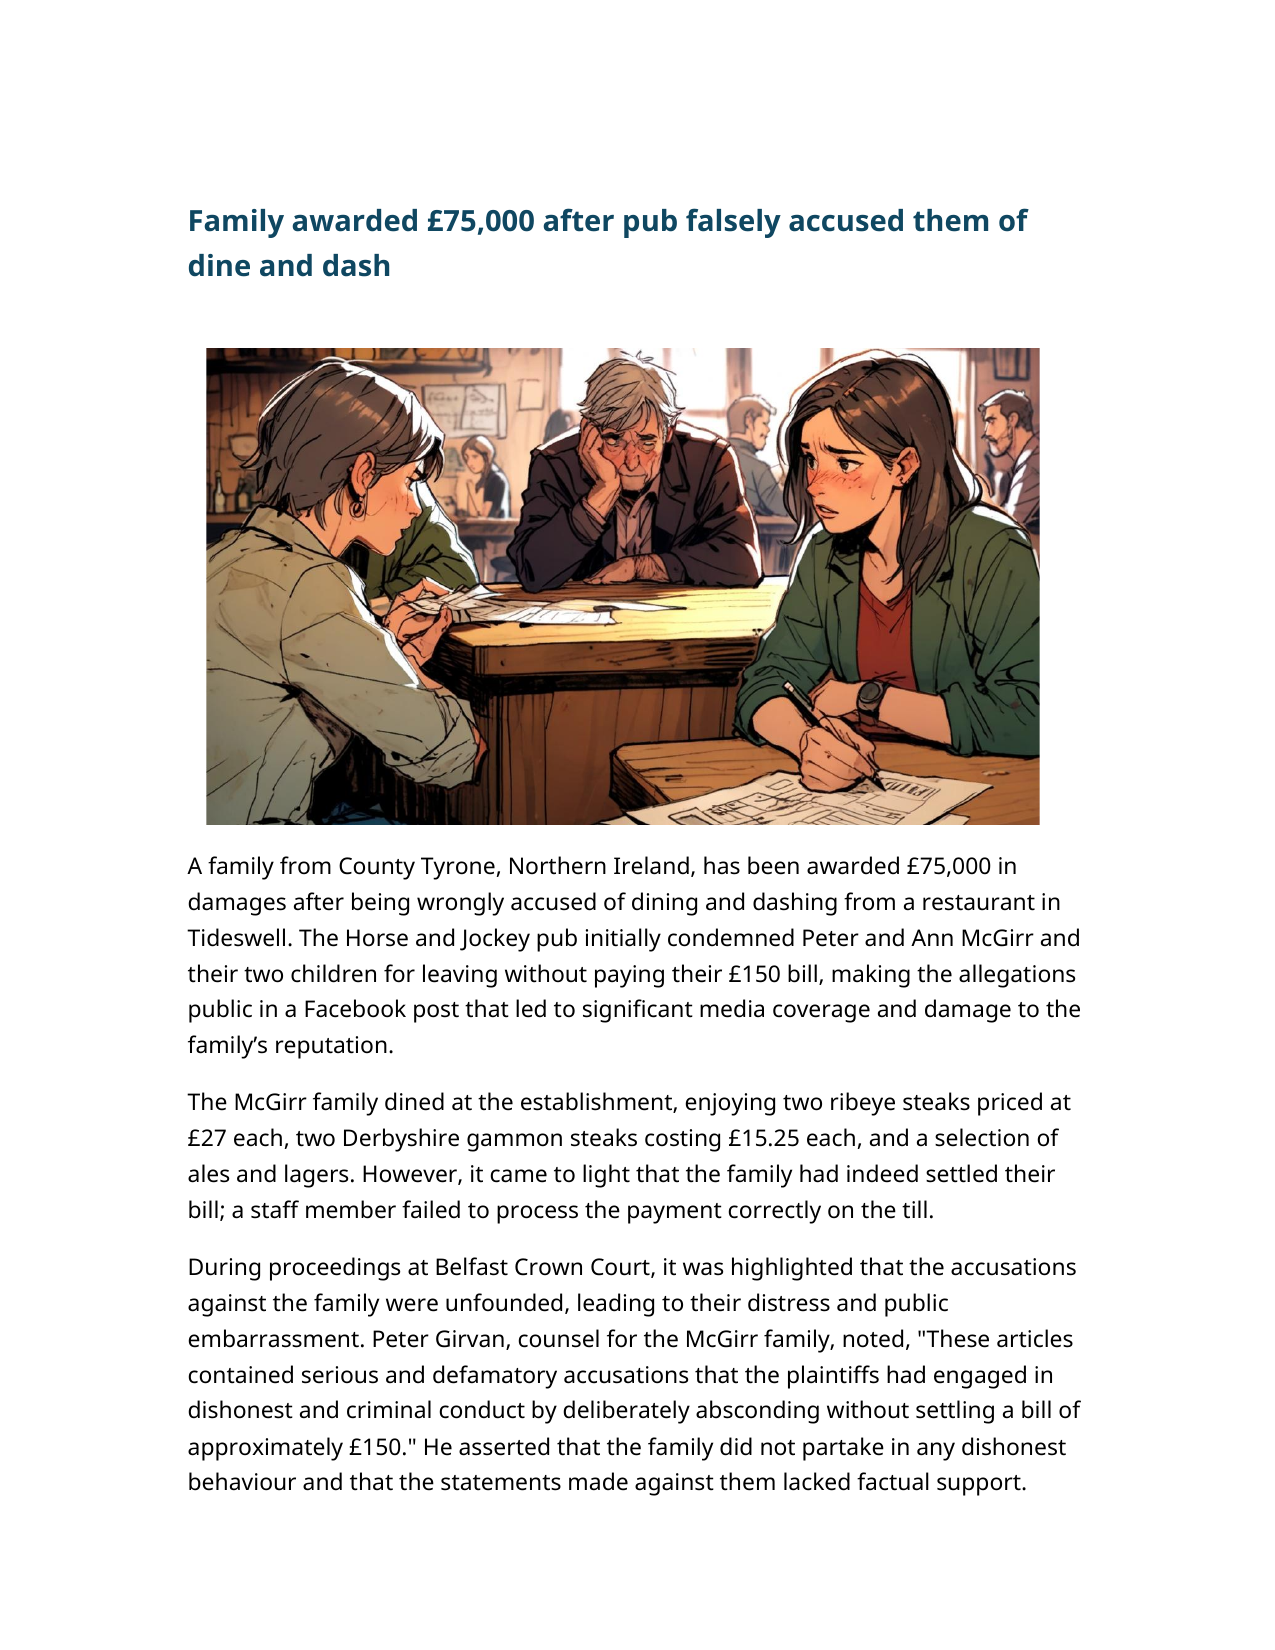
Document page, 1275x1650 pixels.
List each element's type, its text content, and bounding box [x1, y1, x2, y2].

subtitle Family awarded £75,000 after pub falsely accused them of dine and dash [187, 200, 1087, 285]
text A family from County Tyrone, Northern Ireland, has been awarded £75,000 in damages after being wrongly accused of dining and dashing from a restaurant in Tideswell. The Horse and Jockey pub initially condemned Peter and Ann McGirr and their two children for leaving without paying their £150 bill, making the allegations public in a Facebook post that led to significant media coverage and damage to the family’s reputation. [187, 850, 1087, 1061]
text The McGirr family dined at the establishment, enjoying two ribeye steaks priced at £27 each, two Derbyshire gammon steaks costing £15.25 each, and a selection of ales and lagers. However, it came to light that the family had indeed settled their bill; a staff member failed to process the payment correctly on the till. [187, 1086, 1087, 1225]
picture [206, 348, 1040, 825]
text During proceedings at Belfast Crown Court, it was highlighted that the accusations against the family were unfounded, leading to their distress and public embarrassment. Peter Girvan, counsel for the McGirr family, noted, "These articles contained serious and defamatory accusations that the plaintiffs had engaged in dishonest and criminal conduct by deliberately absconding without settling a bill of approximately £150." He asserted that the family did not partake in any dishonest behaviour and that the statements made against them lacked factual support. [187, 1251, 1087, 1498]
